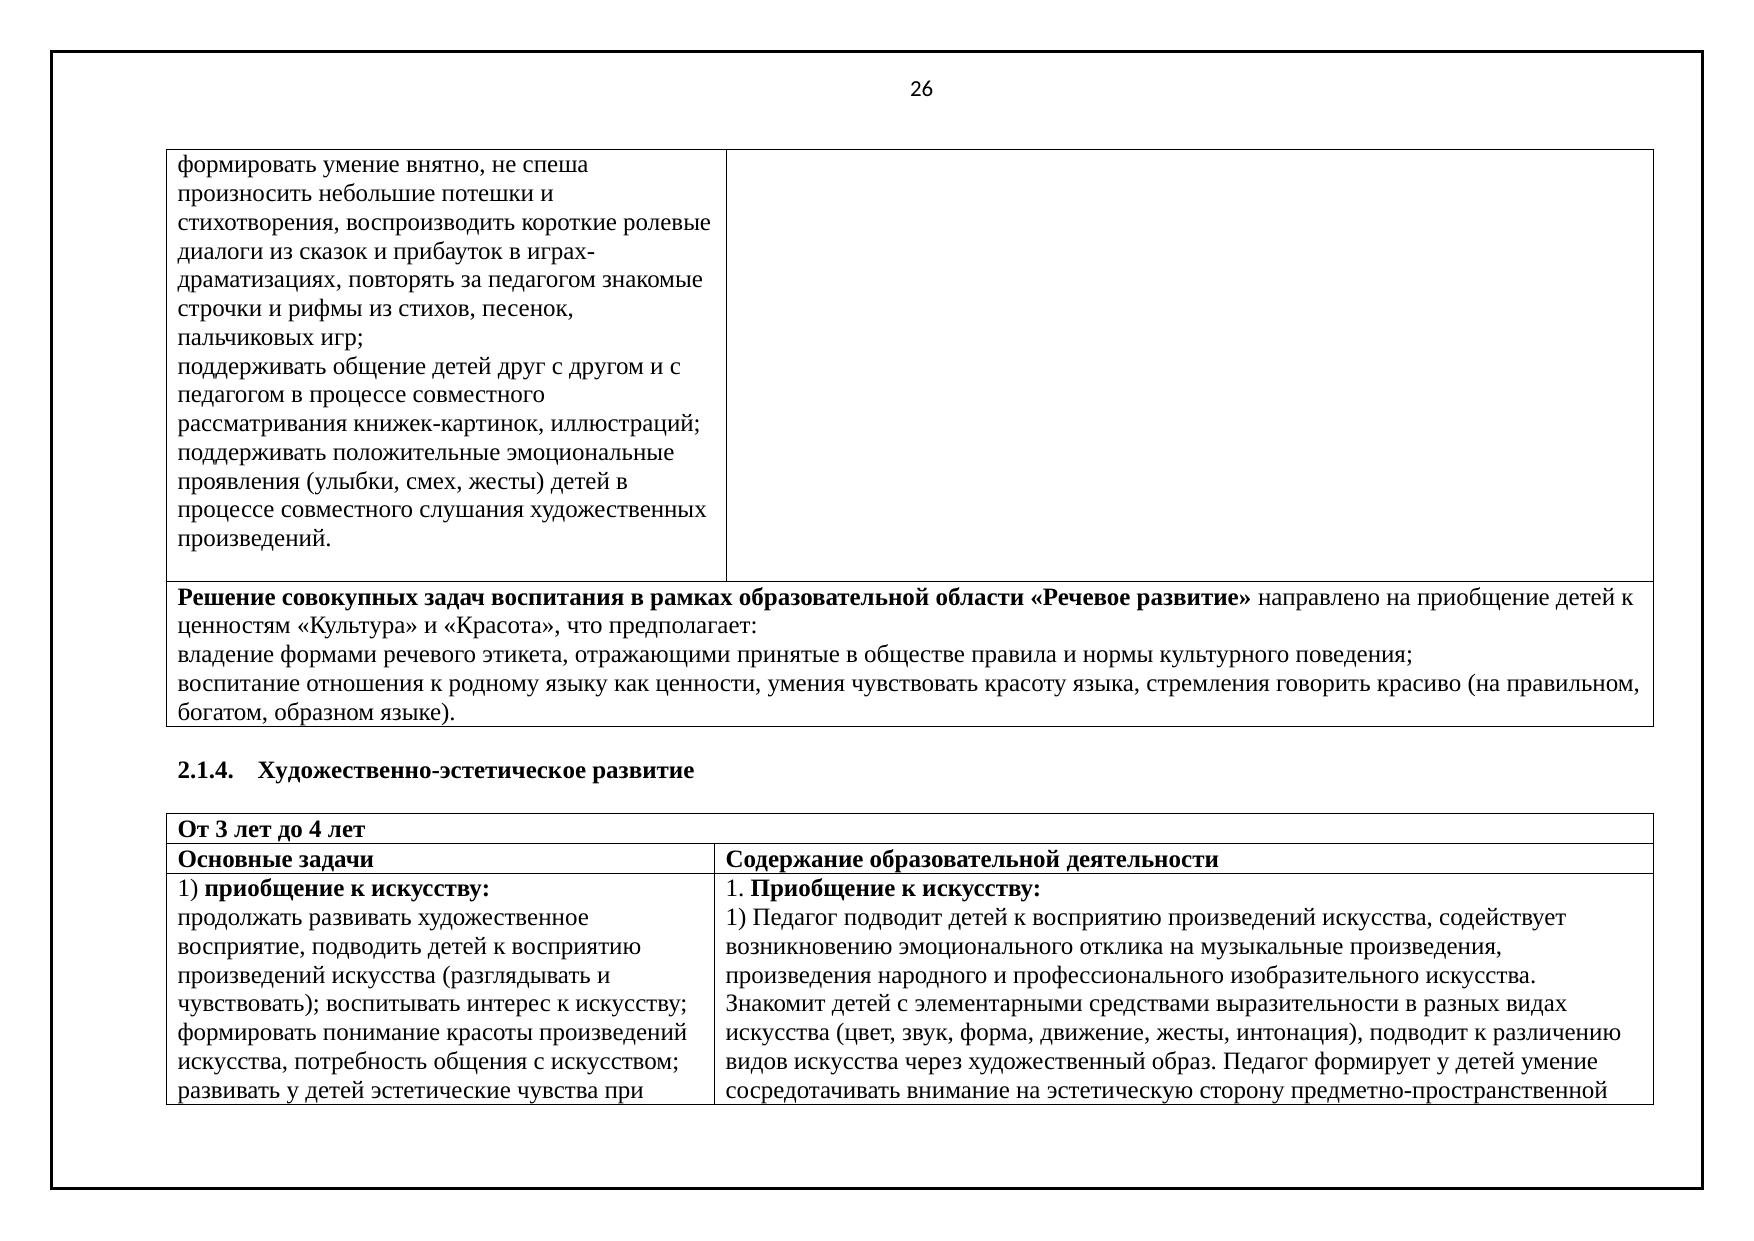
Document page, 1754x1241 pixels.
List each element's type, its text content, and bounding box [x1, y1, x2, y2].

table_cell Решение совокупных задач воспитания в рамках образовательной области «Речевое развитие» направлено на приобщение детей к ценностям «Культура» и «Красота», что предполагает: владение формами речевого этикета, отражающими принятые в обществе правила и нормы культурного поведения; воспитание отношения к родному языку как ценности, умения чувствовать красоту языка, стремления говорить красиво (на правильном, богатом, образном языке). [167, 582, 1653, 726]
list Художественно-эстетическое развитие [177, 755, 1665, 784]
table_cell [727, 150, 1653, 581]
table_header От 3 лет до 4 лет [167, 814, 1653, 843]
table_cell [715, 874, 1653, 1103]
table_cell Основные задачи [167, 844, 714, 872]
table_cell Содержание образовательной деятельности [715, 844, 1653, 872]
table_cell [167, 874, 714, 1103]
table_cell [167, 150, 726, 581]
